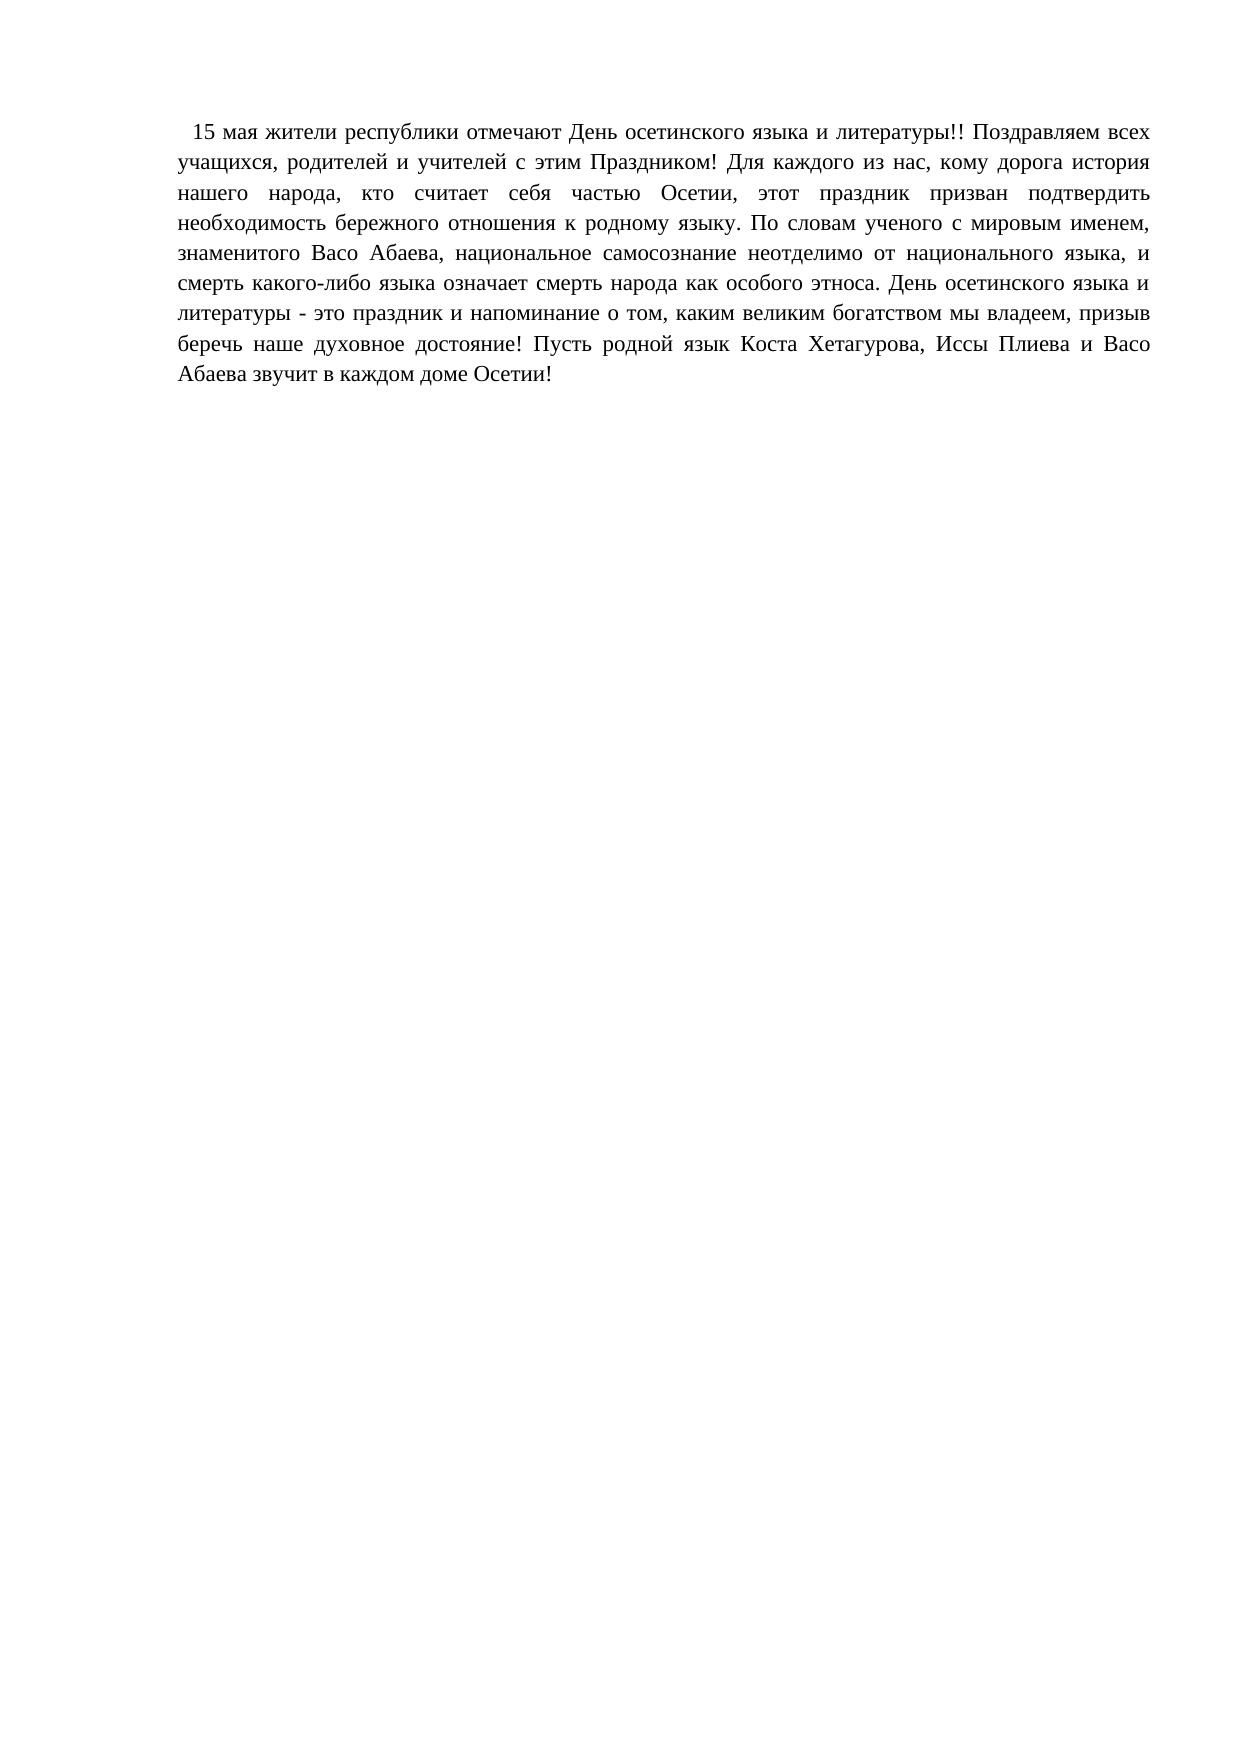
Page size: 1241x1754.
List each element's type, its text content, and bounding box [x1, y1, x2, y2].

text 15 мая жители республики отмечают День осетинского языка и литературы!! Поздравляем всех учащихся, родителей и учителей с этим Праздником! Для каждого из нас, кому дорога история нашего народа, кто считает себя частью Осетии, этот праздник призван подтвердить необходимость бережного отношения к родному языку. По словам ученого с мировым именем, знаменитого Васо Абаева, национальное самосознание неотделимо от национального языка, и смерть какого-либо языка означает смерть народа как особого этноса. День осетинского языка и литературы - это праздник и напоминание о том, каким великим богатством мы владеем, призыв беречь наше духовное достояние! Пусть родной язык Коста Хетагурова, Иссы Плиева и Васо Абаева звучит в каждом доме Осетии! [177, 118, 1152, 386]
